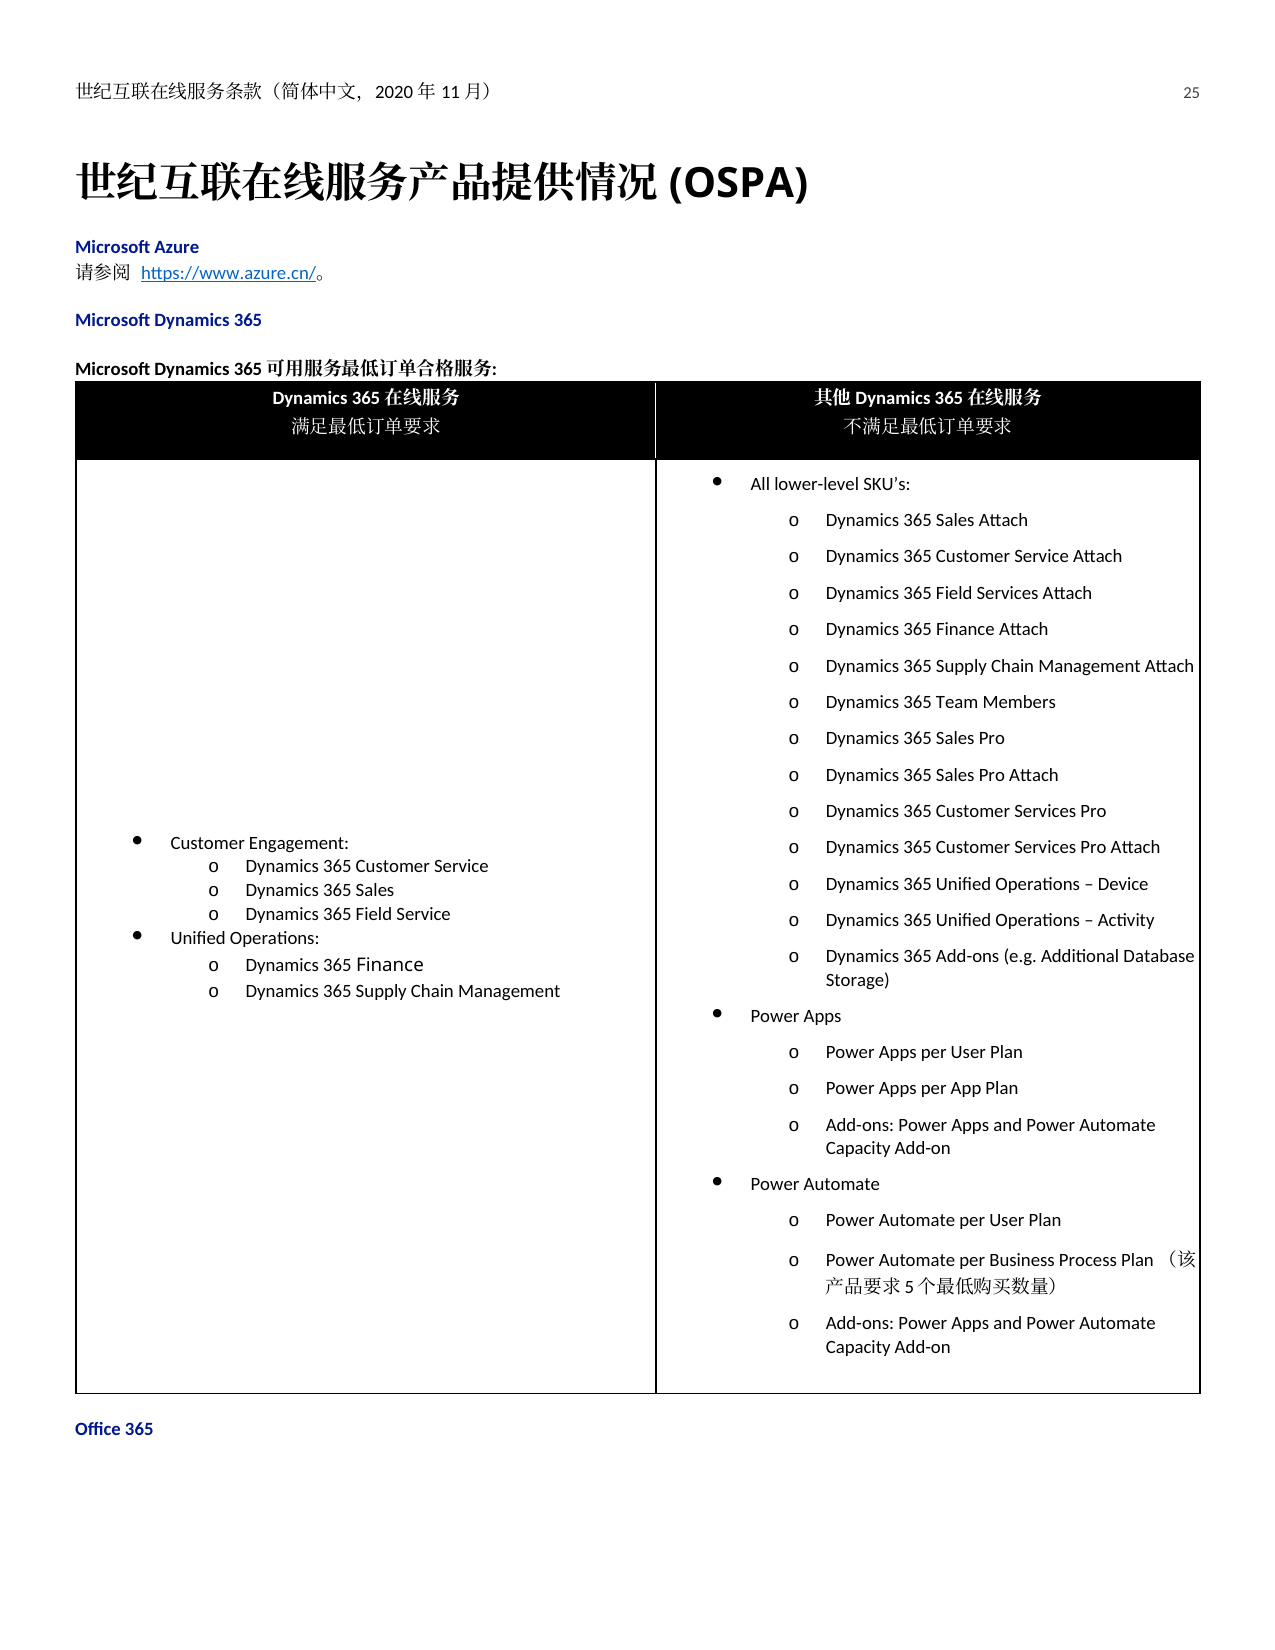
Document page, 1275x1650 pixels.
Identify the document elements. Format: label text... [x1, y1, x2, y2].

subtitle Microsoft Dynamics 365 [75, 308, 1200, 331]
table_cell Customer Engagement: Dynamics 365 Customer Service Dynamics 365 Sales Dynamics 365 Field Service Unified Operations: Dynamics 365 Finance Dynamics 365 Supply Chain Management [77, 460, 655, 1393]
subtitle Office 365 [75, 1417, 1200, 1440]
table_header 其他Dynamics 365在线服务 不满足最低订单要求 [656, 383, 1199, 458]
list Microsoft Dynamics 365 可用服务最低订单合格服务: [75, 354, 1200, 381]
subtitle Microsoft Azure [75, 235, 1200, 258]
table_cell All lower-level SKU’s: Dynamics 365 Sales Attach Dynamics 365 Customer Service Attach Dynamics 365 Field Services Attach Dynamics 365 Finance Attach Dynamics 365 Supply Chain Management Attach Dynamics 365 Team Members Dynamics 365 Sales Pro Dynamics 365 Sales Pro Attach Dynamics 365 Customer Services Pro Dynamics 365 Customer Services Pro Attach Dynamics 365 Unified Operations – Device Dynamics 365 Unified Operations – Activity Dynamics 365 Add-ons (e.g. Additional Database Storage) Power Apps Power Apps per User Plan Power Apps per App Plan Add-ons: Power Apps and Power Automate Capacity Add-on Power Automate Power Automate per User Plan Power Automate per Business Process Plan （该产品要求5个最低购买数量） Add-ons: Power Apps and Power Automate Capacity Add-on [657, 460, 1199, 1393]
subtitle 世纪互联在线服务产品提供情况 (OSPA) [75, 150, 1200, 210]
list 请参阅 https://www.azure.cn/。 [75, 258, 1200, 285]
table_header Dynamics 365 在线服务 满足最低订单要求 [77, 383, 655, 458]
